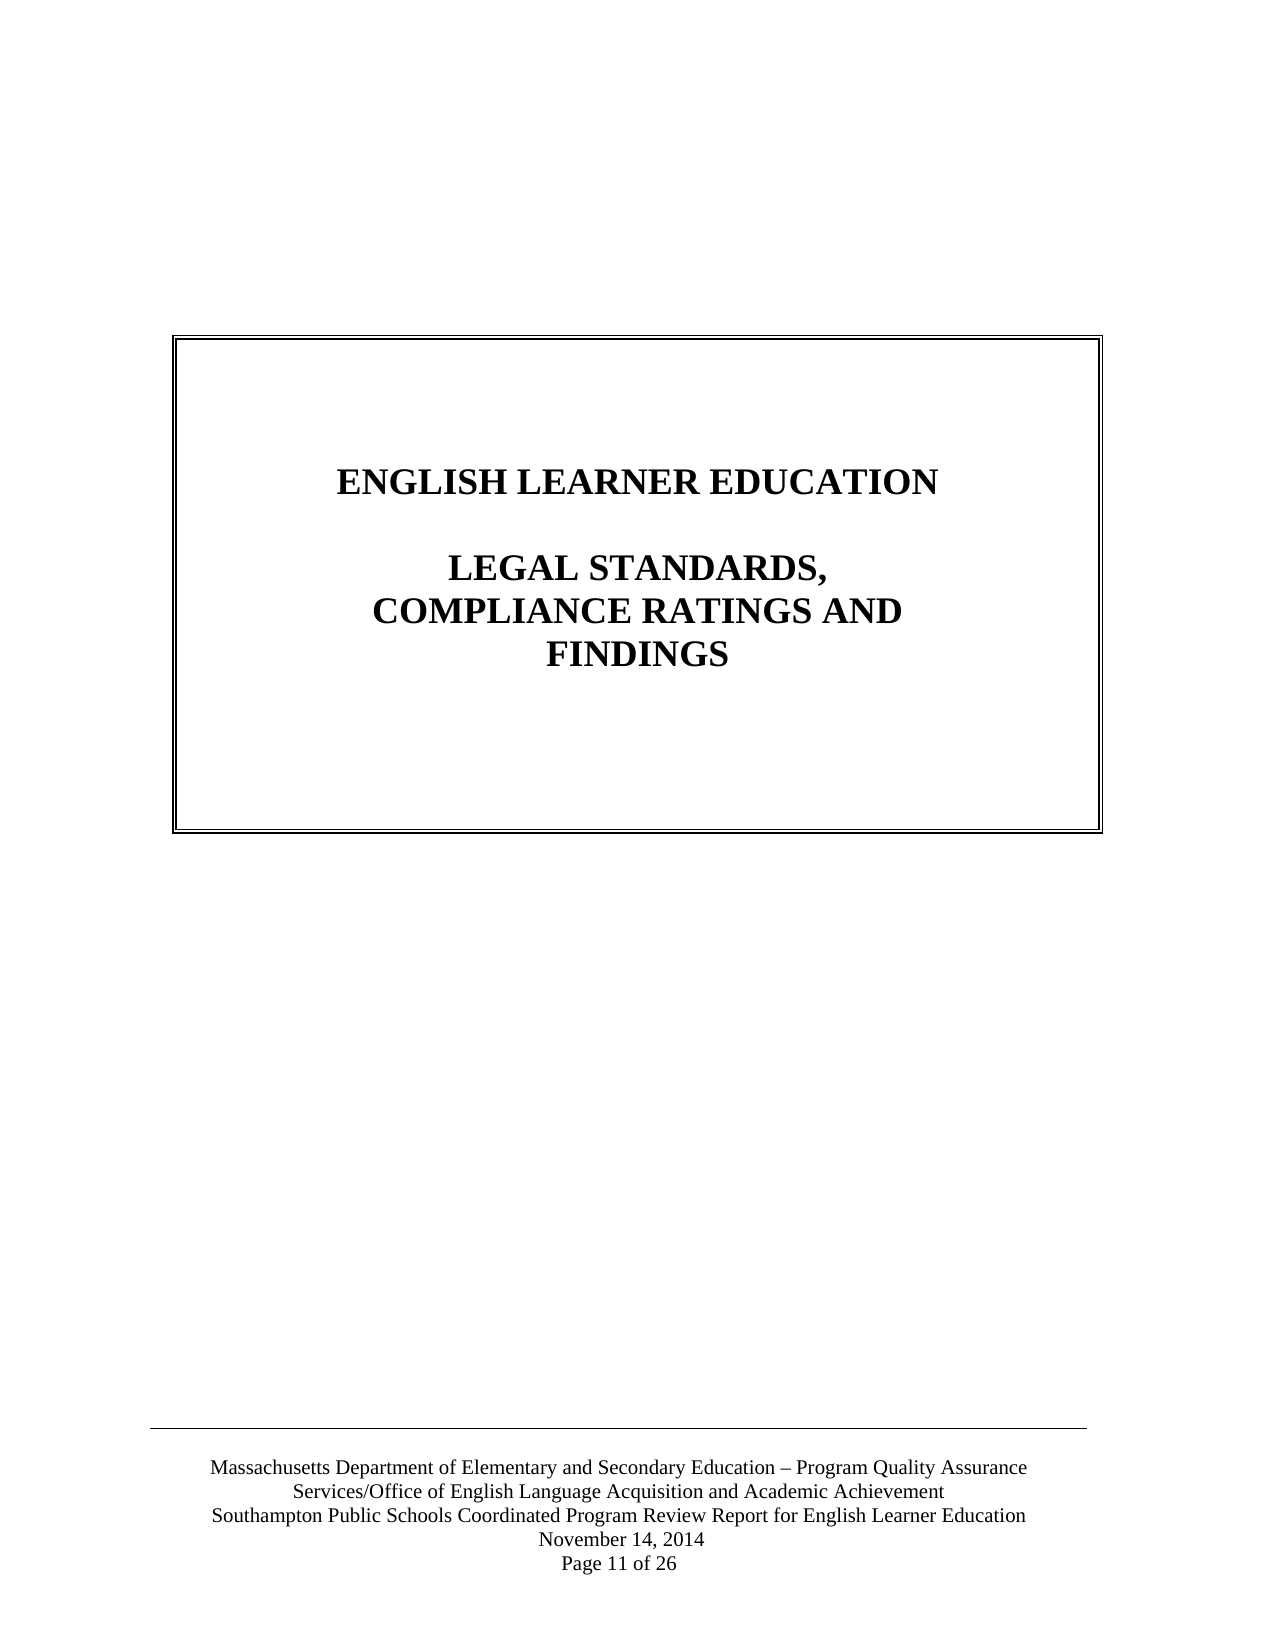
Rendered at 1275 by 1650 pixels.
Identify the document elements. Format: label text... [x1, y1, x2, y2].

table_header ENGLISH LEARNER EDUCATION LEGAL STANDARDS, COMPLIANCE RATINGS AND FINDINGS [177, 340, 1098, 828]
